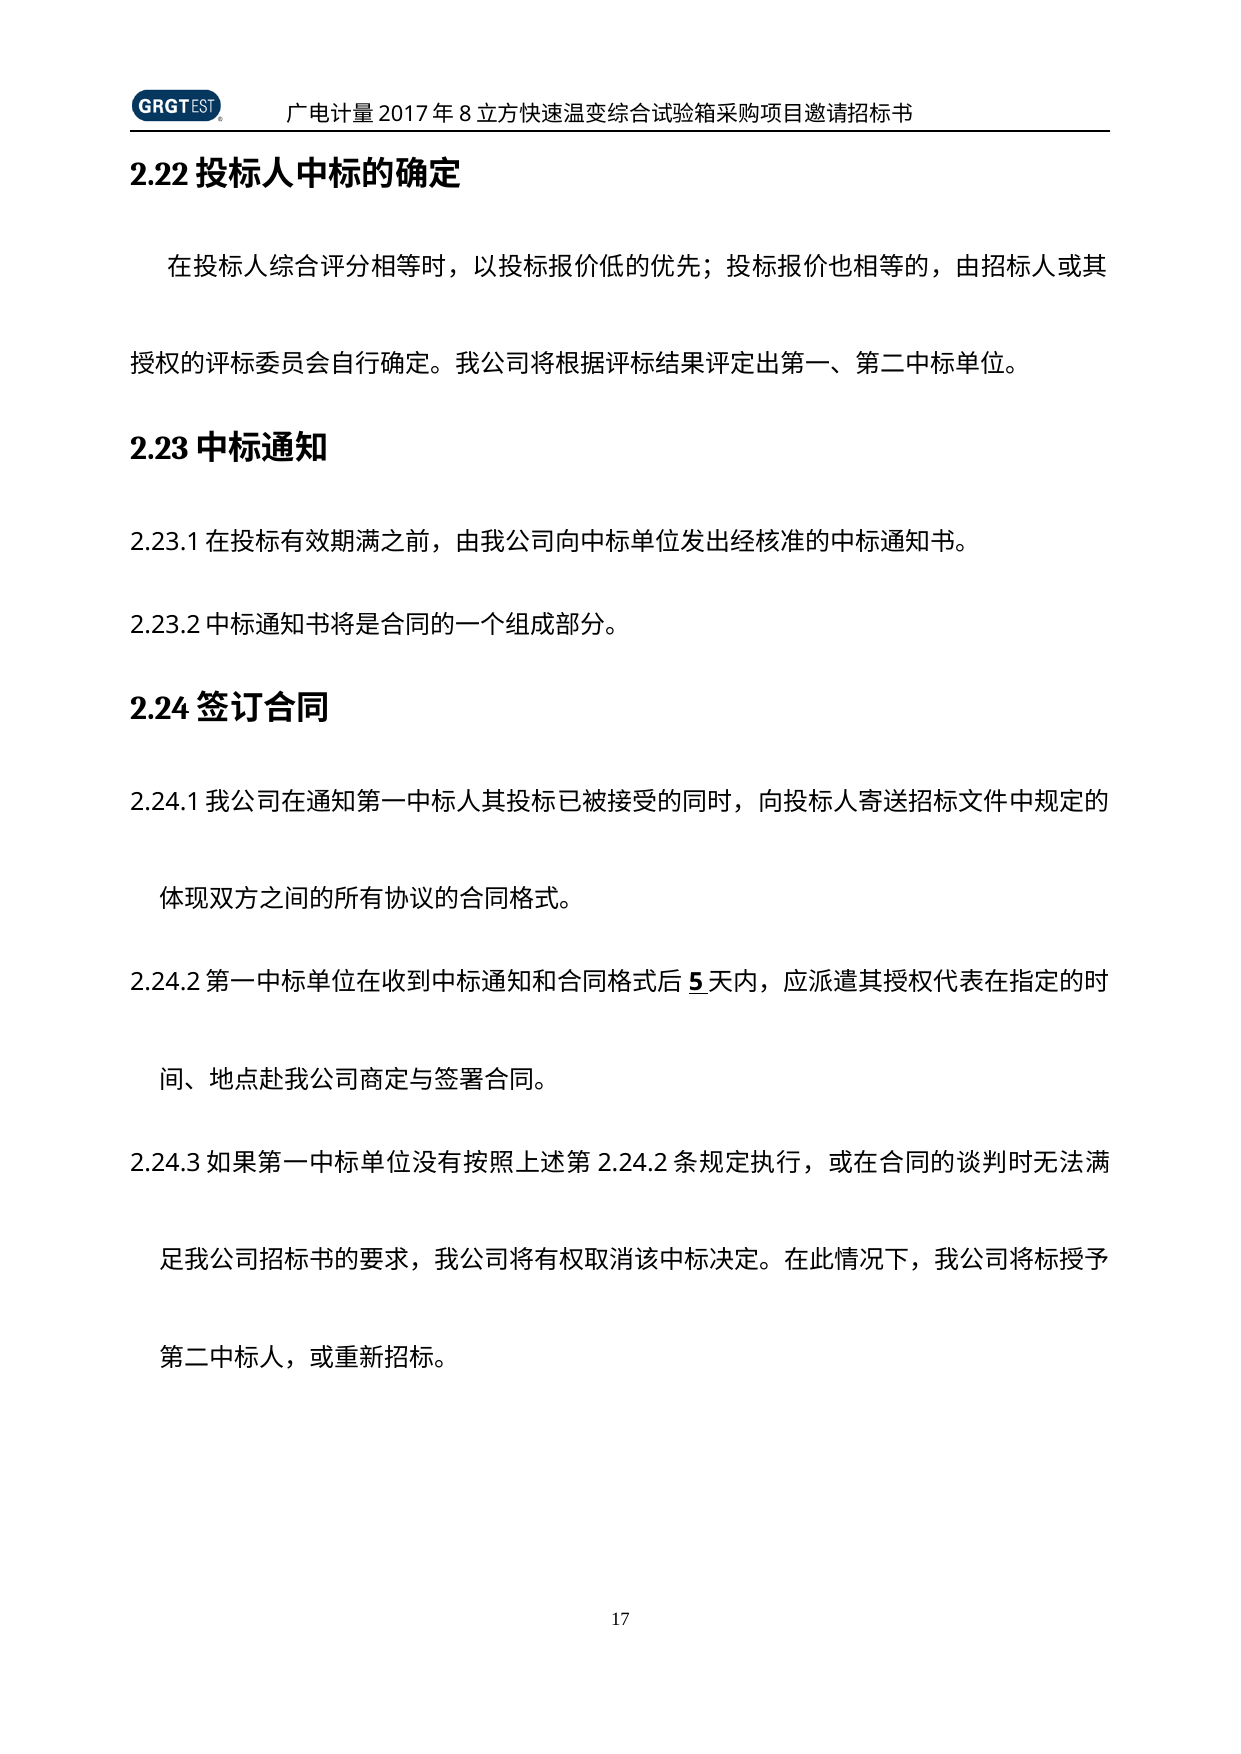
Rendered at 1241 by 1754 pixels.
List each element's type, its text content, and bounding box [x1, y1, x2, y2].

text 2.24.3如果第一中标单位没有按照上述第2.24.2条规定执行，或在合同的谈判时无法满足我公司招标书的要求，我公司将有权取消该中标决定。在此情况下，我公司将标授予第二中标人，或重新招标。 [130, 1128, 1110, 1388]
text 在投标人综合评分相等时，以投标报价低的优先；投标报价也相等的，由招标人或其授权的评标委员会自行确定。我公司将根据评标结果评定出第一、第二中标单位。 [130, 232, 1110, 394]
subtitle 2.22投标人中标的确定 [130, 138, 1110, 203]
text 2.24.2第一中标单位在收到中标通知和合同格式后5天内，应派遣其授权代表在指定的时间、地点赴我公司商定与签署合同。 [130, 947, 1110, 1110]
subtitle 2.23中标通知 [130, 413, 1110, 478]
text 2.23.1在投标有效期满之前，由我公司向中标单位发出经核准的中标通知书。 [130, 507, 1110, 572]
text 2.23.2中标通知书将是合同的一个组成部分。 [130, 590, 1110, 655]
subtitle 2.24签订合同 [130, 673, 1110, 738]
text 2.24.1我公司在通知第一中标人其投标已被接受的同时，向投标人寄送招标文件中规定的体现双方之间的所有协议的合同格式。 [130, 767, 1110, 929]
picture [129, 88, 224, 122]
